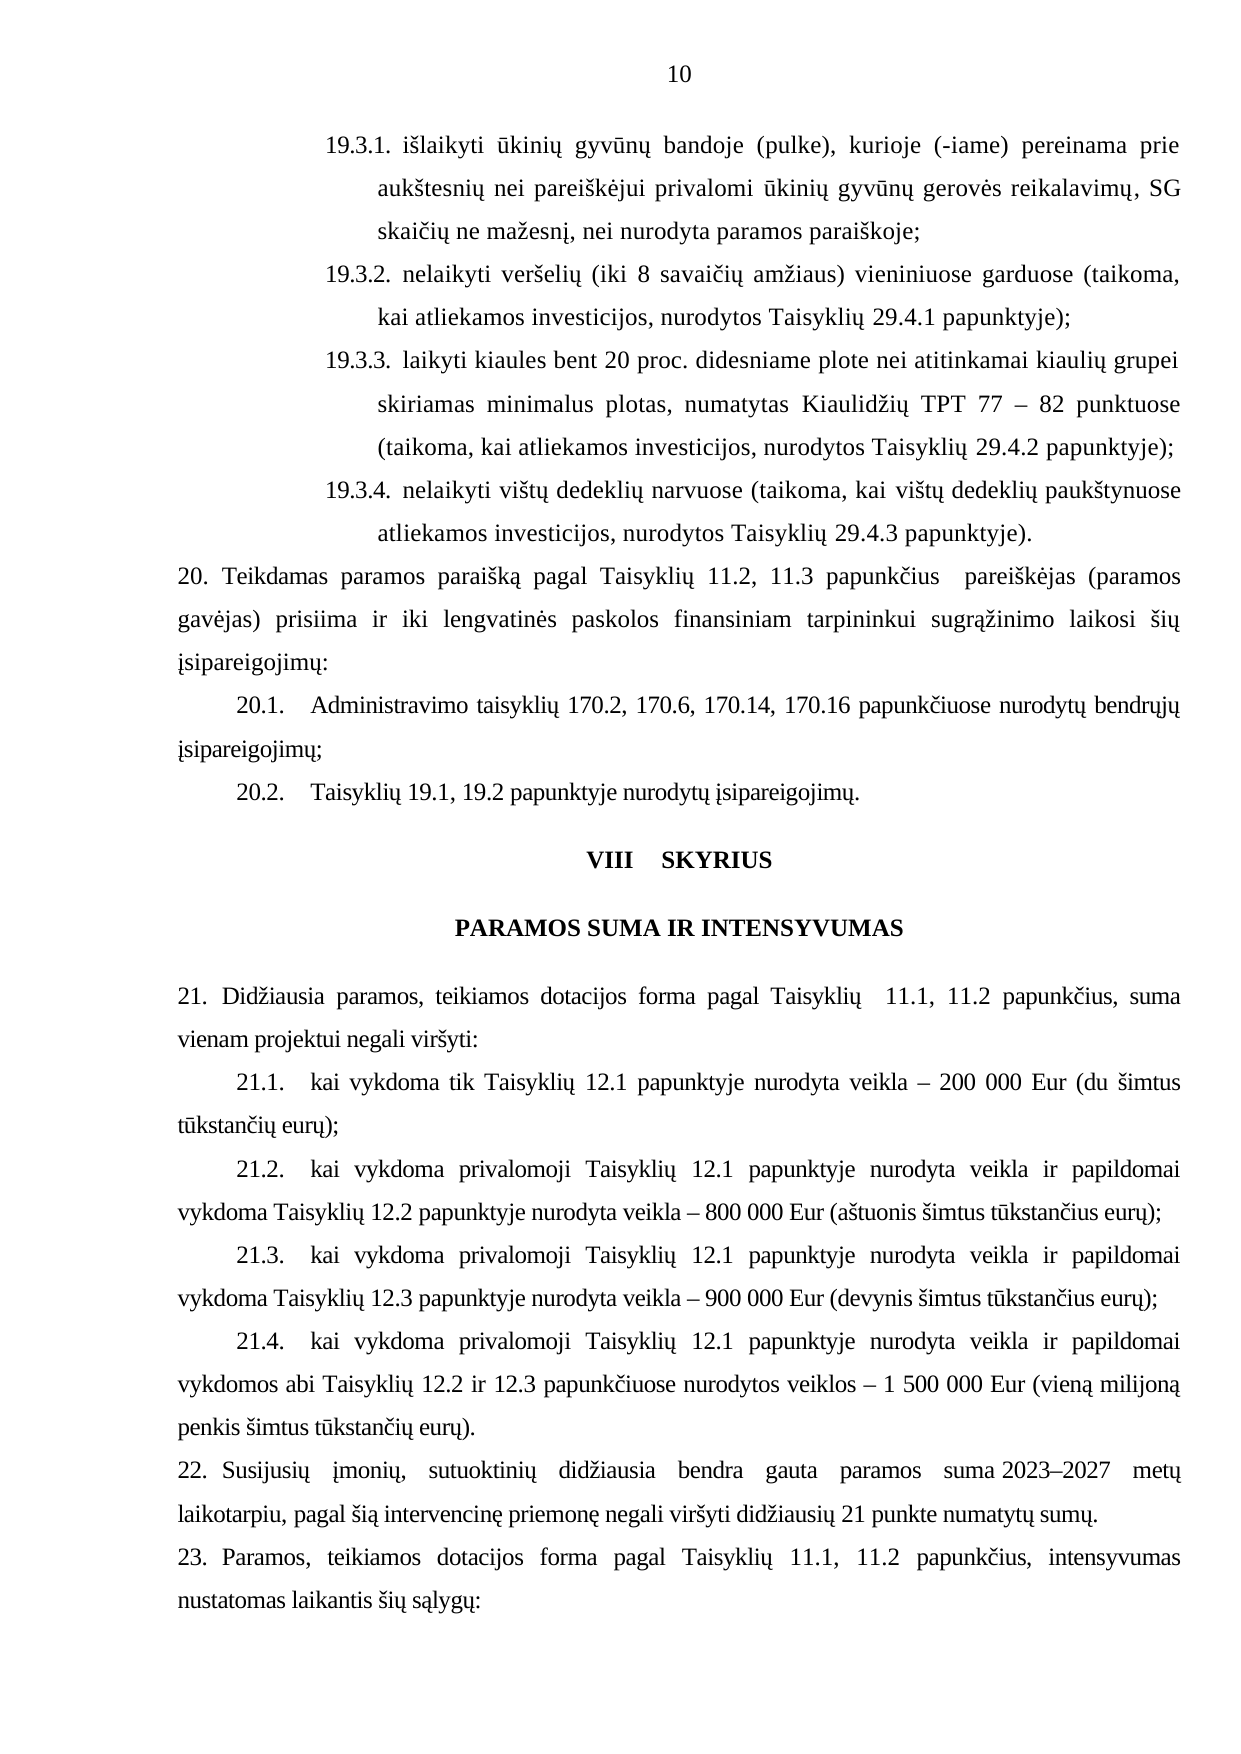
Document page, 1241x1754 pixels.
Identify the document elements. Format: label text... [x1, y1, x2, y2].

list Teikdamas paramos paraišką pagal Taisyklių 11.2, 11.3 papunkčius pareiškėjas (paramos gavėjas) prisiima ir iki lengvatinės paskolos finansiniam tarpininkui sugrąžinimo laikosi šių įsipareigojimų: [177, 561, 1181, 676]
list Didžiausia paramos, teikiamos dotacijos forma pagal Taisyklių 11.1, 11.2 papunkčius, suma vienam projektui negali viršyti: [177, 981, 1181, 1053]
subtitle SKYRIUS [177, 845, 1181, 874]
list kai vykdoma privalomoji Taisyklių 12.1 papunktyje nurodyta veikla ir papildomai vykdoma Taisyklių 12.2 papunktyje nurodyta veikla – 800 000 Eur (aštuonis šimtus tūkstančius eurų); [177, 1154, 1181, 1226]
list nelaikyti vištų dedeklių narvuose (taikoma, kai vištų dedeklių paukštynuose atliekamos investicijos, nurodytos Taisyklių 29.4.3 papunktyje). [325, 475, 1181, 547]
list kai vykdoma privalomoji Taisyklių 12.1 papunktyje nurodyta veikla ir papildomai vykdoma Taisyklių 12.3 papunktyje nurodyta veikla – 900 000 Eur (devynis šimtus tūkstančius eurų); [177, 1240, 1181, 1312]
list Paramos, teikiamos dotacijos forma pagal Taisyklių 11.1, 11.2 papunkčius, intensyvumas nustatomas laikantis šių sąlygų: [177, 1542, 1181, 1614]
list nelaikyti veršelių (iki 8 savaičių amžiaus) vieniniuose garduose (taikoma, kai atliekamos investicijos, nurodytos Taisyklių 29.4.1 papunktyje); [325, 259, 1181, 331]
list kai vykdoma tik Taisyklių 12.1 papunktyje nurodyta veikla – 200 000 Eur (du šimtus tūkstančių eurų); [177, 1067, 1181, 1139]
list laikyti kiaules bent 20 proc. didesniame plote nei atitinkamai kiaulių grupei skiriamas minimalus plotas, numatytas Kiaulidžių TPT 77 – 82 punktuose (taikoma, kai atliekamos investicijos, nurodytos Taisyklių 29.4.2 papunktyje); [325, 346, 1181, 461]
list Susijusių įmonių, sutuoktinių didžiausia bendra gauta paramos suma 2023–2027 metų laikotarpiu, pagal šią intervencinę priemonę negali viršyti didžiausių 21 punkte numatytų sumų. [177, 1456, 1181, 1527]
list kai vykdoma privalomoji Taisyklių 12.1 papunktyje nurodyta veikla ir papildomai vykdomos abi Taisyklių 12.2 ir 12.3 papunkčiuose nurodytos veiklos – 1 500 000 Eur (vieną milijoną penkis šimtus tūkstančių eurų). [177, 1326, 1181, 1441]
list Taisyklių 19.1, 19.2 papunktyje nurodytų įsipareigojimų. [177, 777, 1181, 806]
list Administravimo taisyklių 170.2, 170.6, 170.14, 170.16 papunkčiuose nurodytų bendrųjų įsipareigojimų; [177, 691, 1181, 762]
list išlaikyti ūkinių gyvūnų bandoje (pulke), kurioje (-iame) pereinama prie aukštesnių nei pareiškėjui privalomi ūkinių gyvūnų gerovės reikalavimų, SG skaičių ne mažesnį, nei nurodyta paramos paraiškoje; [325, 130, 1181, 245]
subtitle PARAMOS SUMA IR INTENSYVUMAS [177, 913, 1181, 942]
